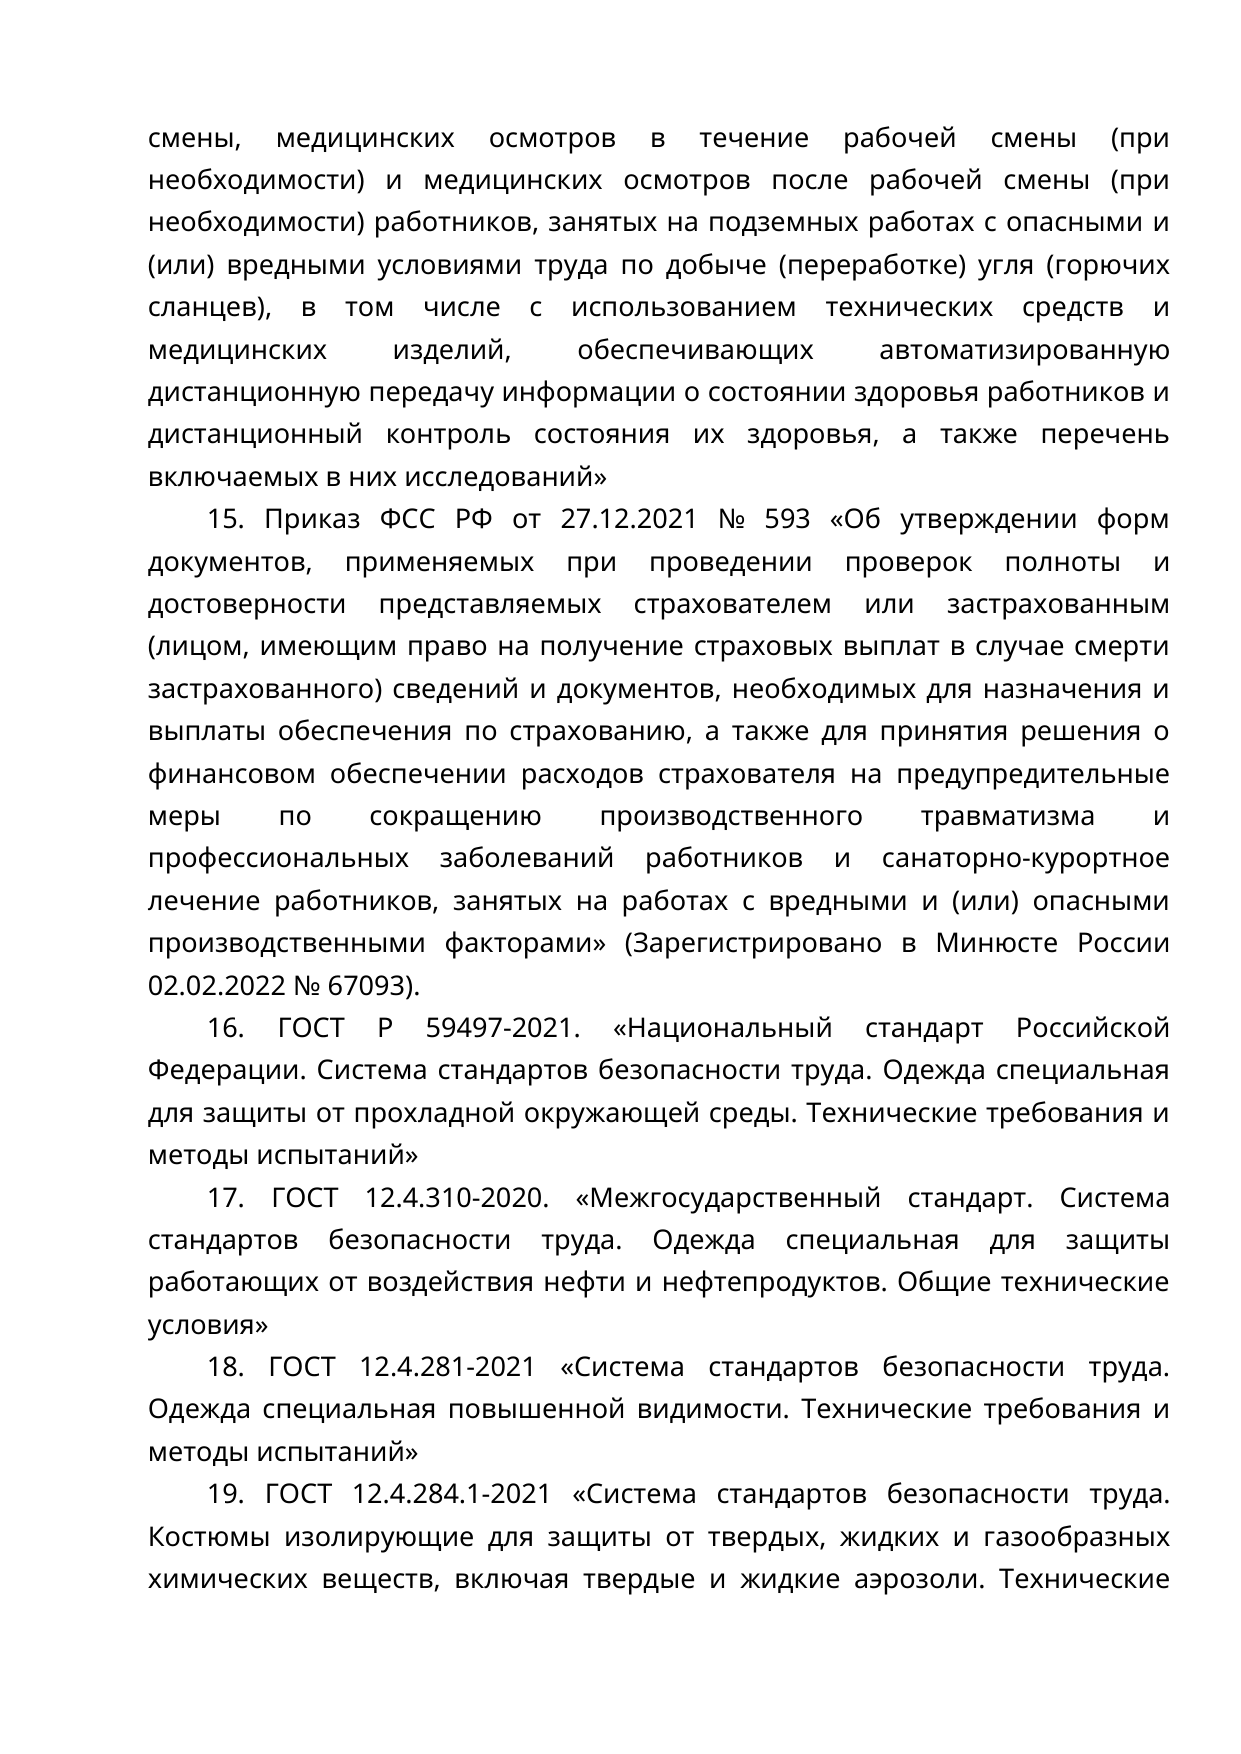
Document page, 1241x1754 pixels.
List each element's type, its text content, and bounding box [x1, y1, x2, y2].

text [148, 118, 1171, 494]
text 15. Приказ ФСС РФ от 27.12.2021 № 593 «Об утверждении форм документов, применяемых при проведении проверок полноты и достоверности представляемых страхователем или застрахованным (лицом, имеющим право на получение страховых выплат в случае смерти застрахованного) сведений и документов, необходимых для назначения и выплаты обеспечения по страхованию, а также для принятия решения о финансовом обеспечении расходов страхователя на предупредительные меры по сокращению производственного травматизма и профессиональных заболеваний работников и санаторно-курортное лечение работников, занятых на работах с вредными и (или) опасными производственными факторами» (Зарегистрировано в Минюсте России 02.02.2022 № 67093). [148, 500, 1171, 1003]
text 17. ГОСТ 12.4.310-2020. «Межгосударственный стандарт. Система стандартов безопасности труда. Одежда специальная для защиты работающих от воздействия нефти и нефтепродуктов. Общие технические условия» [148, 1178, 1171, 1342]
text 16. ГОСТ Р 59497-2021. «Национальный стандарт Российской Федерации. Система стандартов безопасности труда. Одежда специальная для защиты от прохладной окружающей среды. Технические требования и методы испытаний» [148, 1008, 1171, 1172]
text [148, 1475, 1171, 1596]
text 18. ГОСТ 12.4.281-2021 «Система стандартов безопасности труда. Одежда специальная повышенной видимости. Технические требования и методы испытаний» [148, 1348, 1171, 1469]
